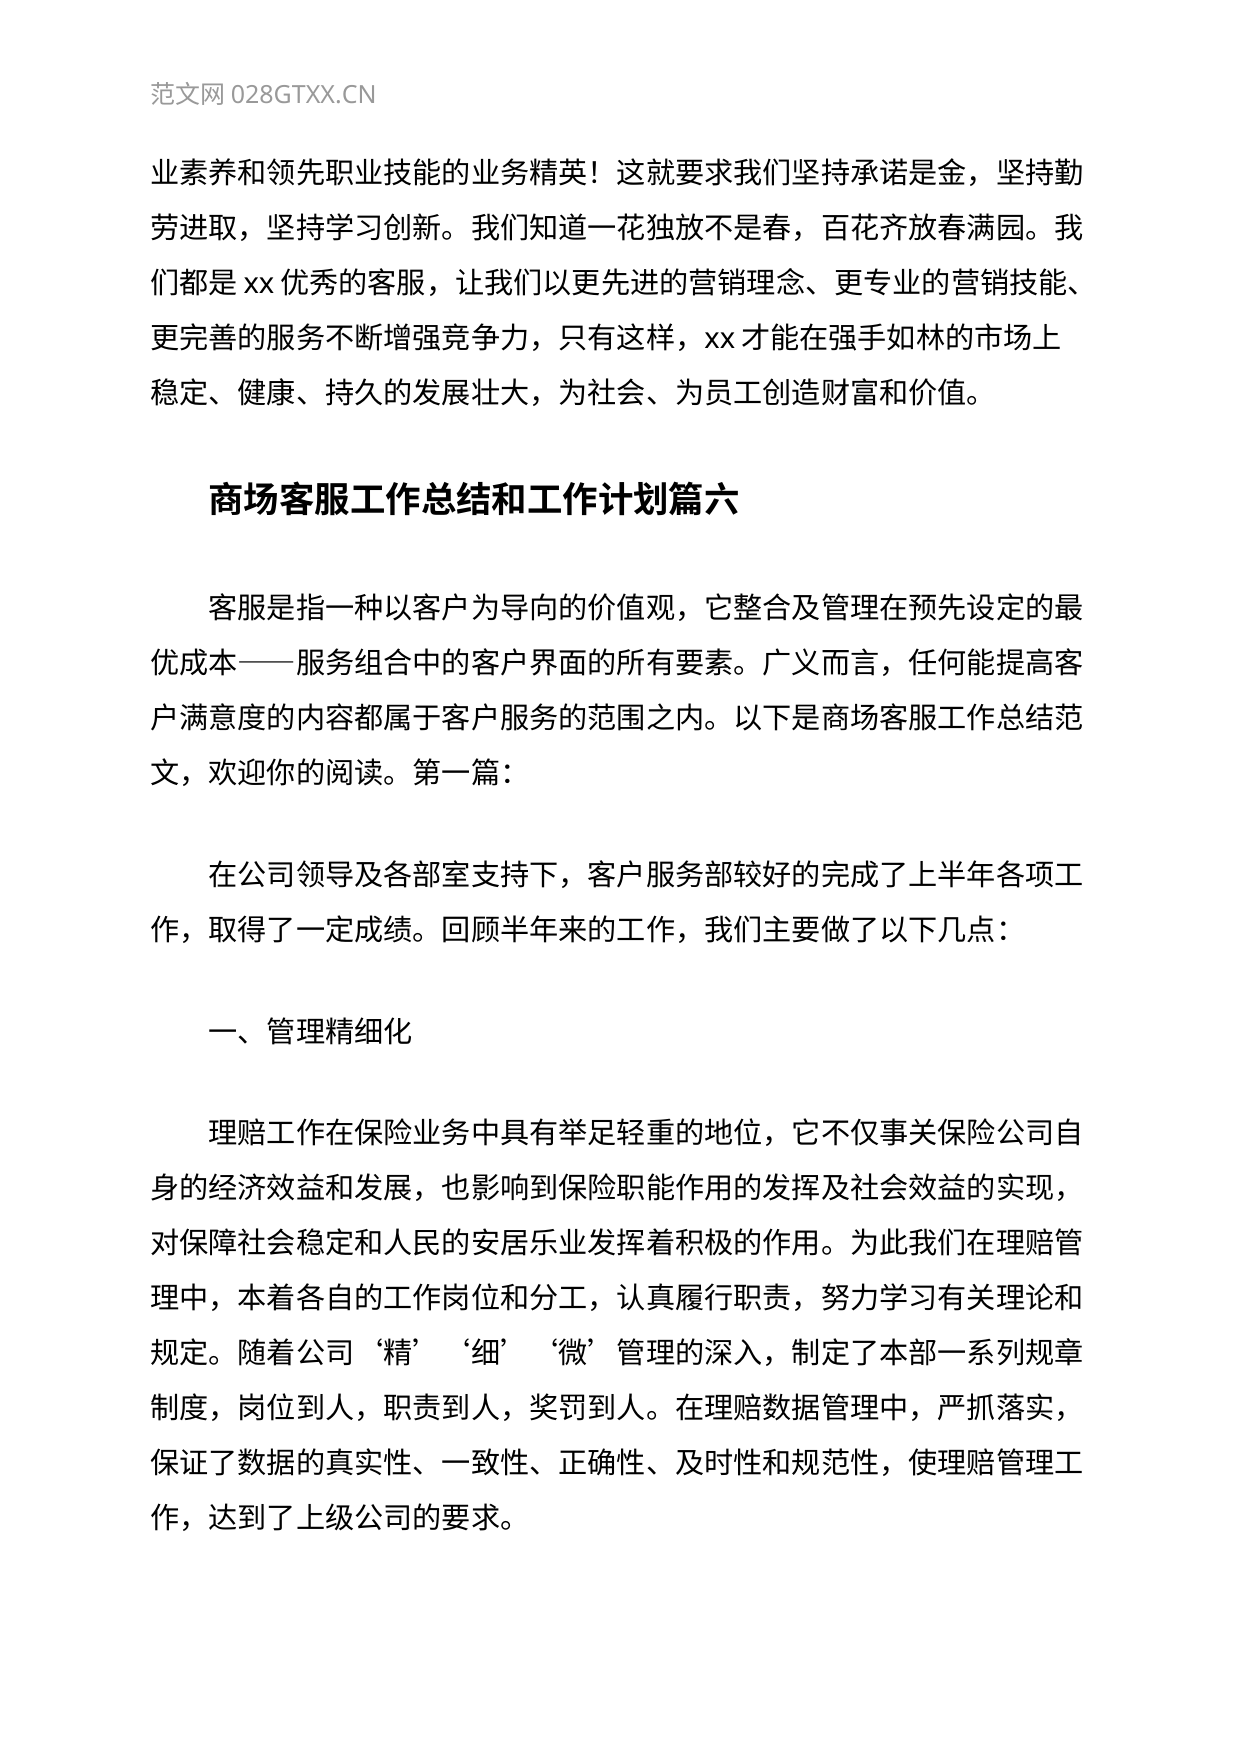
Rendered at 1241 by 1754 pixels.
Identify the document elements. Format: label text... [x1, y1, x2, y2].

text 一、管理精细化 [150, 1008, 1090, 1050]
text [150, 150, 1090, 412]
text 在公司领导及各部室支持下，客户服务部较好的完成了上半年各项工作，取得了一定成绩。回顾半年来的工作，我们主要做了以下几点： [150, 851, 1090, 949]
text 理赔工作在保险业务中具有举足轻重的地位，它不仅事关保险公司自身的经济效益和发展，也影响到保险职能作用的发挥及社会效益的实现，对保障社会稳定和人民的安居乐业发挥着积极的作用。为此我们在理赔管理中，本着各自的工作岗位和分工，认真履行职责，努力学习有关理论和规定。随着公司‘精’‘细’‘微’管理的深入，制定了本部一系列规章制度，岗位到人，职责到人，奖罚到人。在理赔数据管理中，严抓落实，保证了数据的真实性、一致性、正确性、及时性和规范性，使理赔管理工作，达到了上级公司的要求。 [150, 1110, 1090, 1536]
text 客服是指一种以客户为导向的价值观，它整合及管理在预先设定的最优成本——服务组合中的客户界面的所有要素。广义而言，任何能提高客户满意度的内容都属于客户服务的范围之内。以下是商场客服工作总结范文，欢迎你的阅读。第一篇： [150, 585, 1090, 792]
text 商场客服工作总结和工作计划篇六 [150, 472, 1090, 523]
